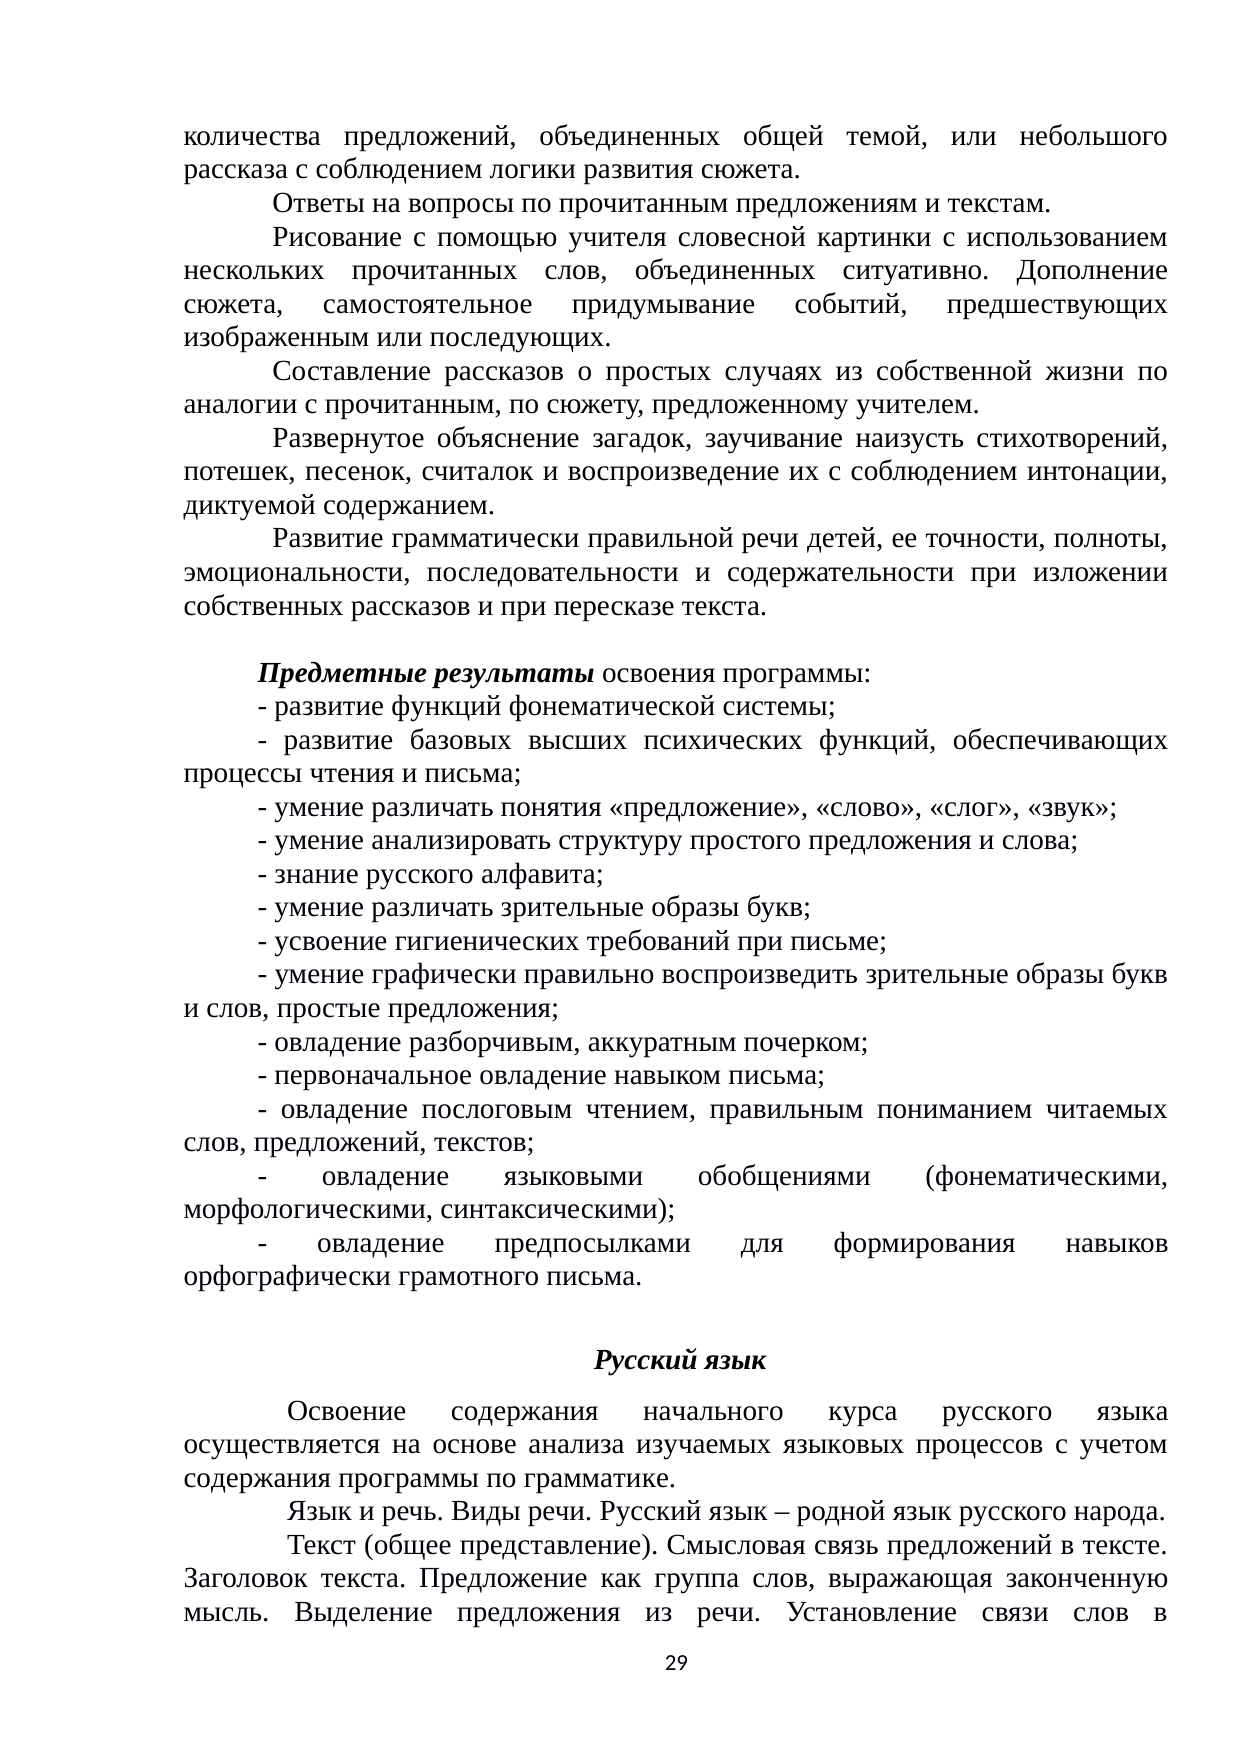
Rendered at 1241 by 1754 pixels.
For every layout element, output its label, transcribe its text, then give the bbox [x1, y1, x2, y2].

text - усвоение гигиенических требований при письме; [183, 923, 1169, 957]
text - умение анализировать структуру простого предложения и слова; [183, 822, 1169, 856]
text - развитие функций фонематической системы; [183, 688, 1169, 722]
text - умение графически правильно воспроизведить зрительные образы букв и слов, простые предложения; [183, 957, 1169, 1024]
text - овладение послоговым чтением, правильным пониманием читаемых слов, предложений, текстов; [183, 1091, 1169, 1158]
text Русский язык [183, 1342, 1169, 1376]
text - овладение предпосылками для формирования навыков орфографически грамотного письма. [183, 1225, 1169, 1292]
text Развернутое объяснение загадок, заучивание наизусть стихотворений, потешек, песенок, считалок и воспроизведение их с соблюдением интонации, диктуемой содержанием. [183, 420, 1169, 521]
text - умение различать зрительные образы букв; [183, 889, 1169, 923]
text - знание русского алфавита; [183, 856, 1169, 889]
text - овладение разборчивым, аккуратным почерком; [183, 1024, 1169, 1057]
text Развитие грамматически правильной речи детей, ее точности, полноты, эмоциональности, последовательности и содержательности при изложении собственных рассказов и при пересказе текста. [183, 521, 1169, 621]
text Составление рассказов о простых случаях из собственной жизни по аналогии с прочитанным, по сюжету, предложенному учителем. [183, 353, 1169, 420]
text Язык и речь. Виды речи. Русский язык – родной язык русского народа. [183, 1493, 1169, 1527]
text Предметные результаты освоения программы: [183, 655, 1169, 688]
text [183, 1527, 1169, 1627]
text - развитие базовых высших психических функций, обеспечивающих процессы чтения и письма; [183, 722, 1169, 789]
text - овладение языковыми обобщениями (фонематическими, морфологическими, синтаксическими); [183, 1158, 1169, 1225]
text Ответы на вопросы по прочитанным предложениям и текстам. [183, 185, 1169, 219]
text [183, 118, 1169, 185]
text - умение различать понятия «предложение», «слово», «слог», «звук»; [183, 789, 1169, 822]
text - первоначальное овладение навыком письма; [183, 1057, 1169, 1091]
text Освоение содержания начального курса русского языка осуществляется на основе анализа изучаемых языковых процессов с учетом содержания программы по грамматике. [183, 1393, 1169, 1493]
text Рисование с помощью учителя словесной картинки с использованием нескольких прочитанных слов, объединенных ситуативно. Дополнение сюжета, самостоятельное придумывание событий, предшествующих изображенным или последующих. [183, 219, 1169, 353]
